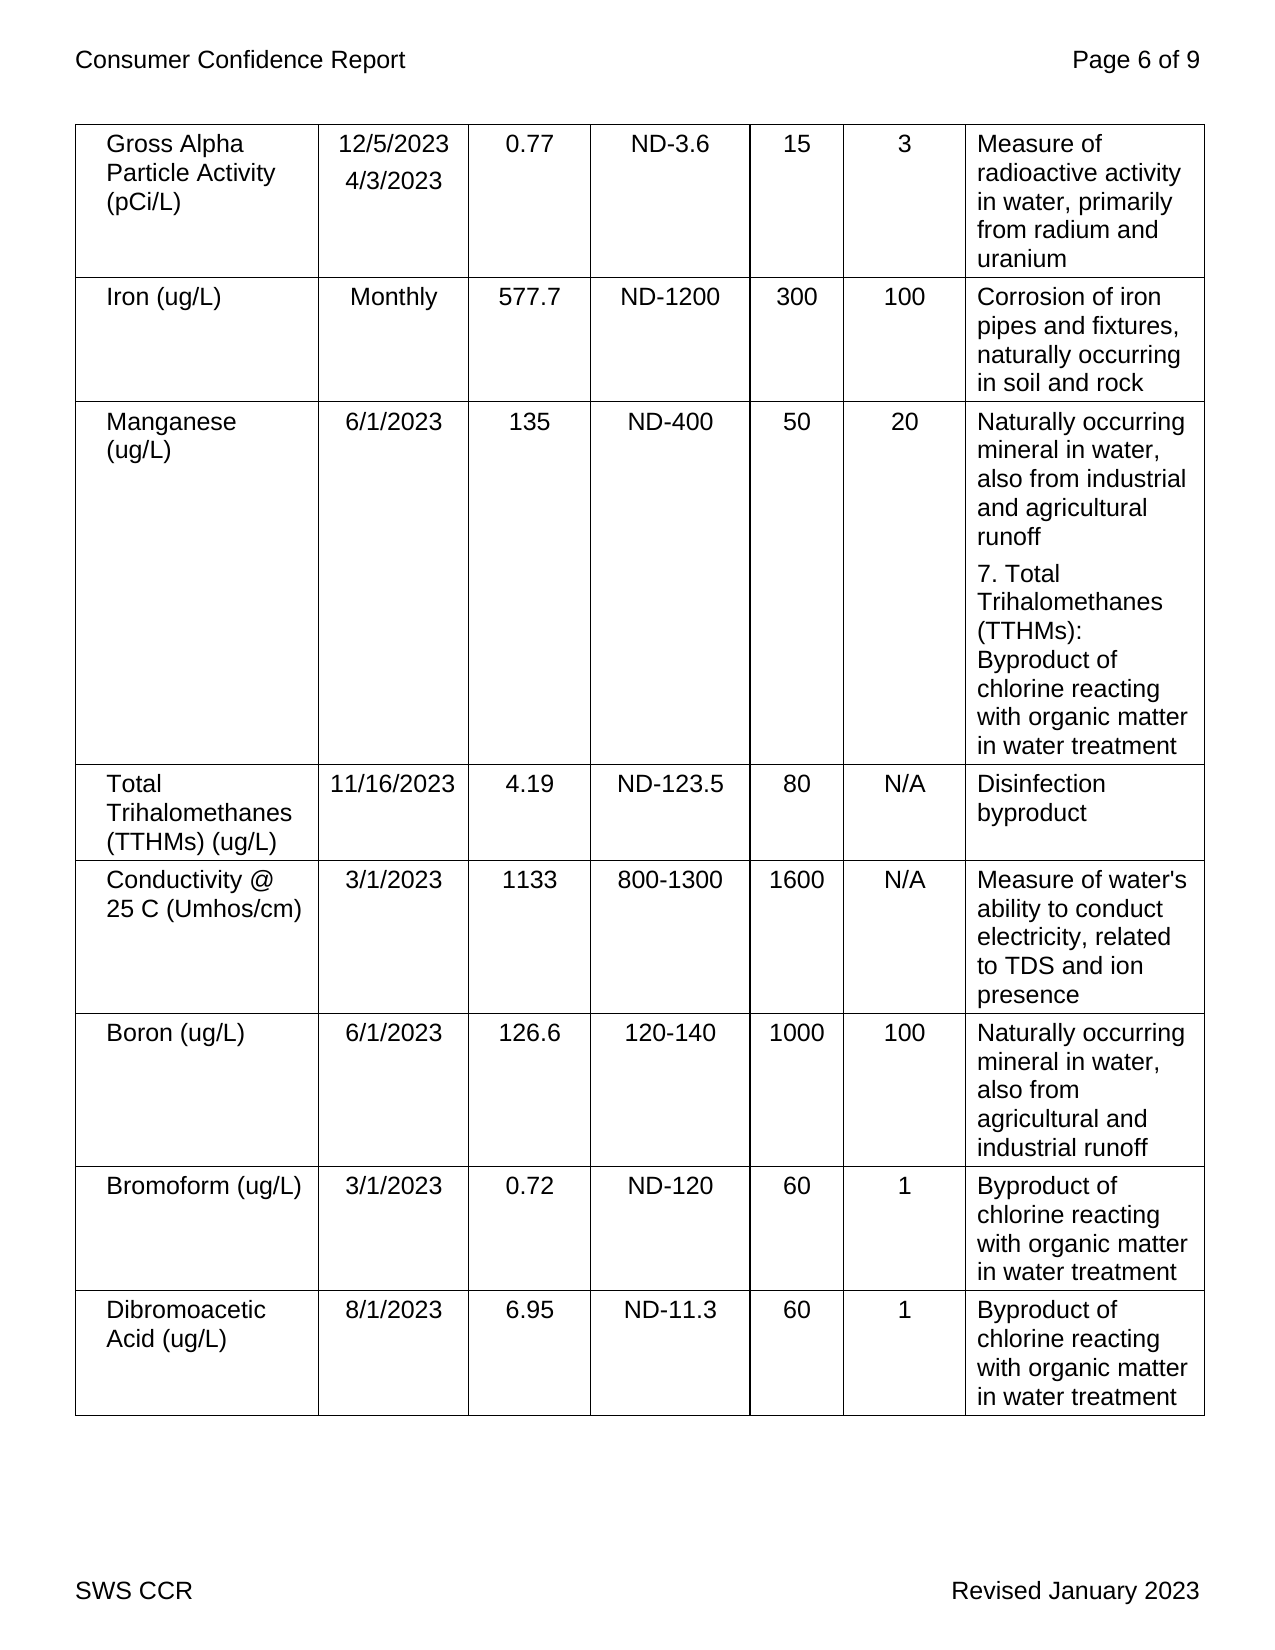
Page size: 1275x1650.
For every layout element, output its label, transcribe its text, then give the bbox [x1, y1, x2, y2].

table_cell 100 [844, 1014, 965, 1166]
table_cell 8/1/2023 [319, 1291, 468, 1414]
table_cell 1 [844, 1291, 965, 1414]
table_cell 80 [751, 765, 843, 859]
table_cell Bromoform (ug/L) [76, 1167, 318, 1290]
table_cell ND-400 [591, 402, 749, 764]
table_cell 1600 [751, 861, 843, 1013]
table_cell 100 [844, 278, 965, 401]
table_cell ND-120 [591, 1167, 749, 1290]
table_cell ND-1200 [591, 278, 749, 401]
table_cell Disinfection byproduct [966, 765, 1204, 859]
table_cell N/A [844, 861, 965, 1013]
table_cell Dibromoacetic Acid (ug/L) [76, 1291, 318, 1414]
table_cell 12/5/2023 4/3/2023 [319, 125, 468, 277]
table_cell Measure of radioactive activity in water, primarily from radium and uranium [966, 125, 1204, 277]
table_cell Byproduct of chlorine reacting with organic matter in water treatment [966, 1291, 1204, 1414]
table_cell 300 [751, 278, 843, 401]
table_cell 3 [844, 125, 965, 277]
table_cell 60 [751, 1167, 843, 1290]
table_cell 6/1/2023 [319, 402, 468, 764]
table_cell Iron (ug/L) [76, 278, 318, 401]
table_cell Naturally occurring mineral in water, also from agricultural and industrial runoff [966, 1014, 1204, 1166]
table_cell 1 [844, 1167, 965, 1290]
table_cell 126.6 [469, 1014, 590, 1166]
table_cell 60 [751, 1291, 843, 1414]
table_cell 135 [469, 402, 590, 764]
table_cell Boron (ug/L) [76, 1014, 318, 1166]
table_cell Total Trihalomethanes (TTHMs) (ug/L) [76, 765, 318, 859]
table_cell N/A [844, 765, 965, 859]
table_cell 800-1300 [591, 861, 749, 1013]
table_cell ND-3.6 [591, 125, 749, 277]
table_cell Manganese (ug/L) [76, 402, 318, 764]
table_cell Measure of water's ability to conduct electricity, related to TDS and ion presence [966, 861, 1204, 1013]
table_cell 6.95 [469, 1291, 590, 1414]
table_cell 0.72 [469, 1167, 590, 1290]
table_cell 1000 [751, 1014, 843, 1166]
table_cell 15 [751, 125, 843, 277]
table_cell Gross Alpha Particle Activity (pCi/L) [76, 125, 318, 277]
table_cell 6/1/2023 [319, 1014, 468, 1166]
table_cell 0.77 [469, 125, 590, 277]
table_cell Conductivity @ 25 C (Umhos/cm) [76, 861, 318, 1013]
table_cell 20 [844, 402, 965, 764]
table_cell 11/16/2023 [319, 765, 468, 859]
table_cell 1133 [469, 861, 590, 1013]
table_cell 3/1/2023 [319, 861, 468, 1013]
table_cell 120-140 [591, 1014, 749, 1166]
table_cell Monthly [319, 278, 468, 401]
table_cell Byproduct of chlorine reacting with organic matter in water treatment [966, 1167, 1204, 1290]
table_cell 577.7 [469, 278, 590, 401]
table_cell 4.19 [469, 765, 590, 859]
table_cell ND-123.5 [591, 765, 749, 859]
table_cell 3/1/2023 [319, 1167, 468, 1290]
table_cell ND-11.3 [591, 1291, 749, 1414]
table_cell Naturally occurring mineral in water, also from industrial and agricultural runoff 7. Total Trihalomethanes (TTHMs): Byproduct of chlorine reacting with organic matter in water treatment [966, 402, 1204, 764]
table_cell 50 [751, 402, 843, 764]
table_cell Corrosion of iron pipes and fixtures, naturally occurring in soil and rock [966, 278, 1204, 401]
